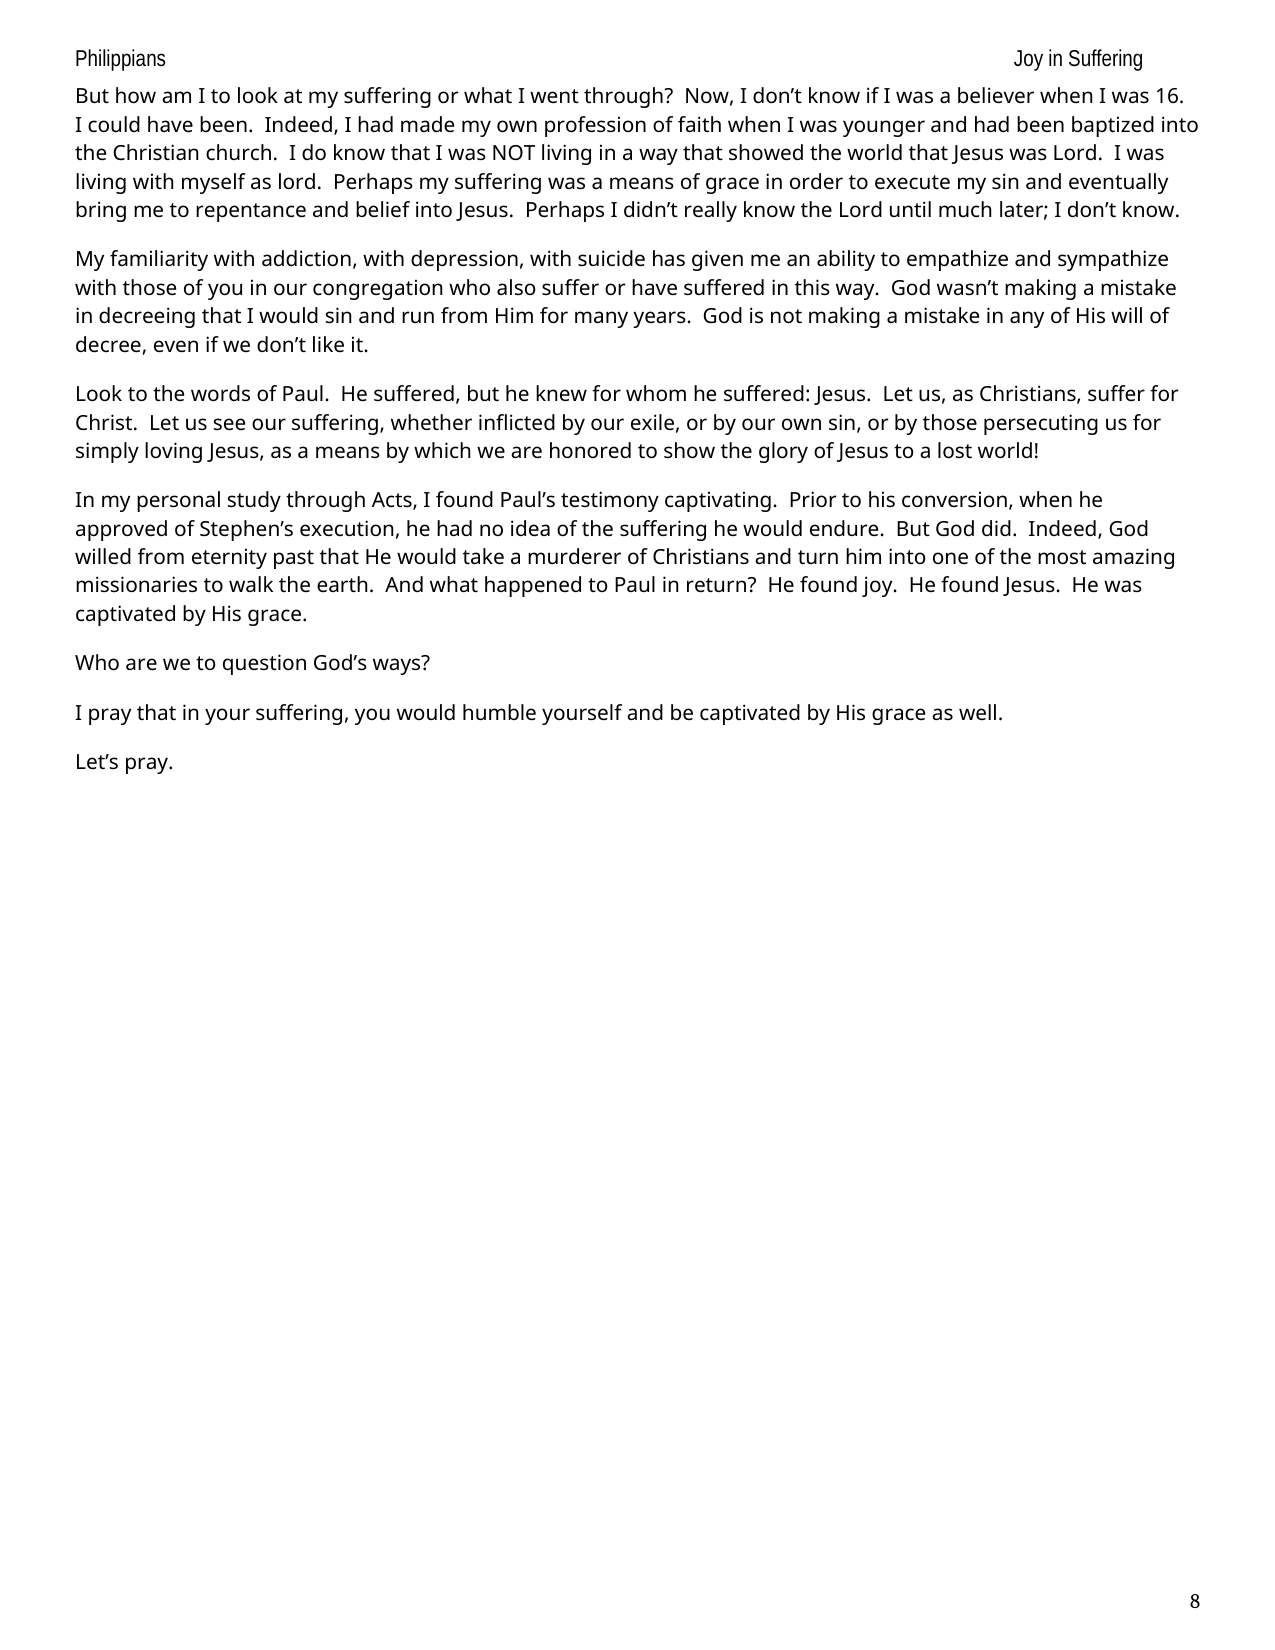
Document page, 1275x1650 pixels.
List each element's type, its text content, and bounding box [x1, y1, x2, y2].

text Look to the words of Paul. He suffered, but he knew for whom he suffered: Jesus. Let us, as Christians, suffer for Christ. Let us see our suffering, whether inflicted by our exile, or by our own sin, or by those persecuting us for simply loving Jesus, as a means by which we are honored to show the glory of Jesus to a lost world! [75, 379, 1200, 464]
text I pray that in your suffering, you would humble yourself and be captivated by His grace as well. [75, 698, 1200, 726]
text My familiarity with addiction, with depression, with suicide has given me an ability to empathize and sympathize with those of you in our congregation who also suffer or have suffered in this way. God wasn’t making a mistake in decreeing that I would sin and run from Him for many years. God is not making a mistake in any of His will of decree, even if we don’t like it. [75, 244, 1200, 358]
text In my personal study through Acts, I found Paul’s testimony captivating. Prior to his conversion, when he approved of Stephen’s execution, he had no idea of the suffering he would endure. But God did. Indeed, God willed from eternity past that He would take a murderer of Christians and turn him into one of the most amazing missionaries to walk the earth. And what happened to Paul in return? He found joy. He found Jesus. He was captivated by His grace. [75, 485, 1200, 627]
text Let’s pray. [75, 747, 1200, 775]
text But how am I to look at my suffering or what I went through? Now, I don’t know if I was a believer when I was 16. I could have been. Indeed, I had made my own profession of faith when I was younger and had been baptized into the Christian church. I do know that I was NOT living in a way that showed the world that Jesus was Lord. I was living with myself as lord. Perhaps my suffering was a means of grace in order to execute my sin and eventually bring me to repentance and belief into Jesus. Perhaps I didn’t really know the Lord until much later; I don’t know. [75, 82, 1200, 224]
text Who are we to question God’s ways? [75, 648, 1200, 677]
